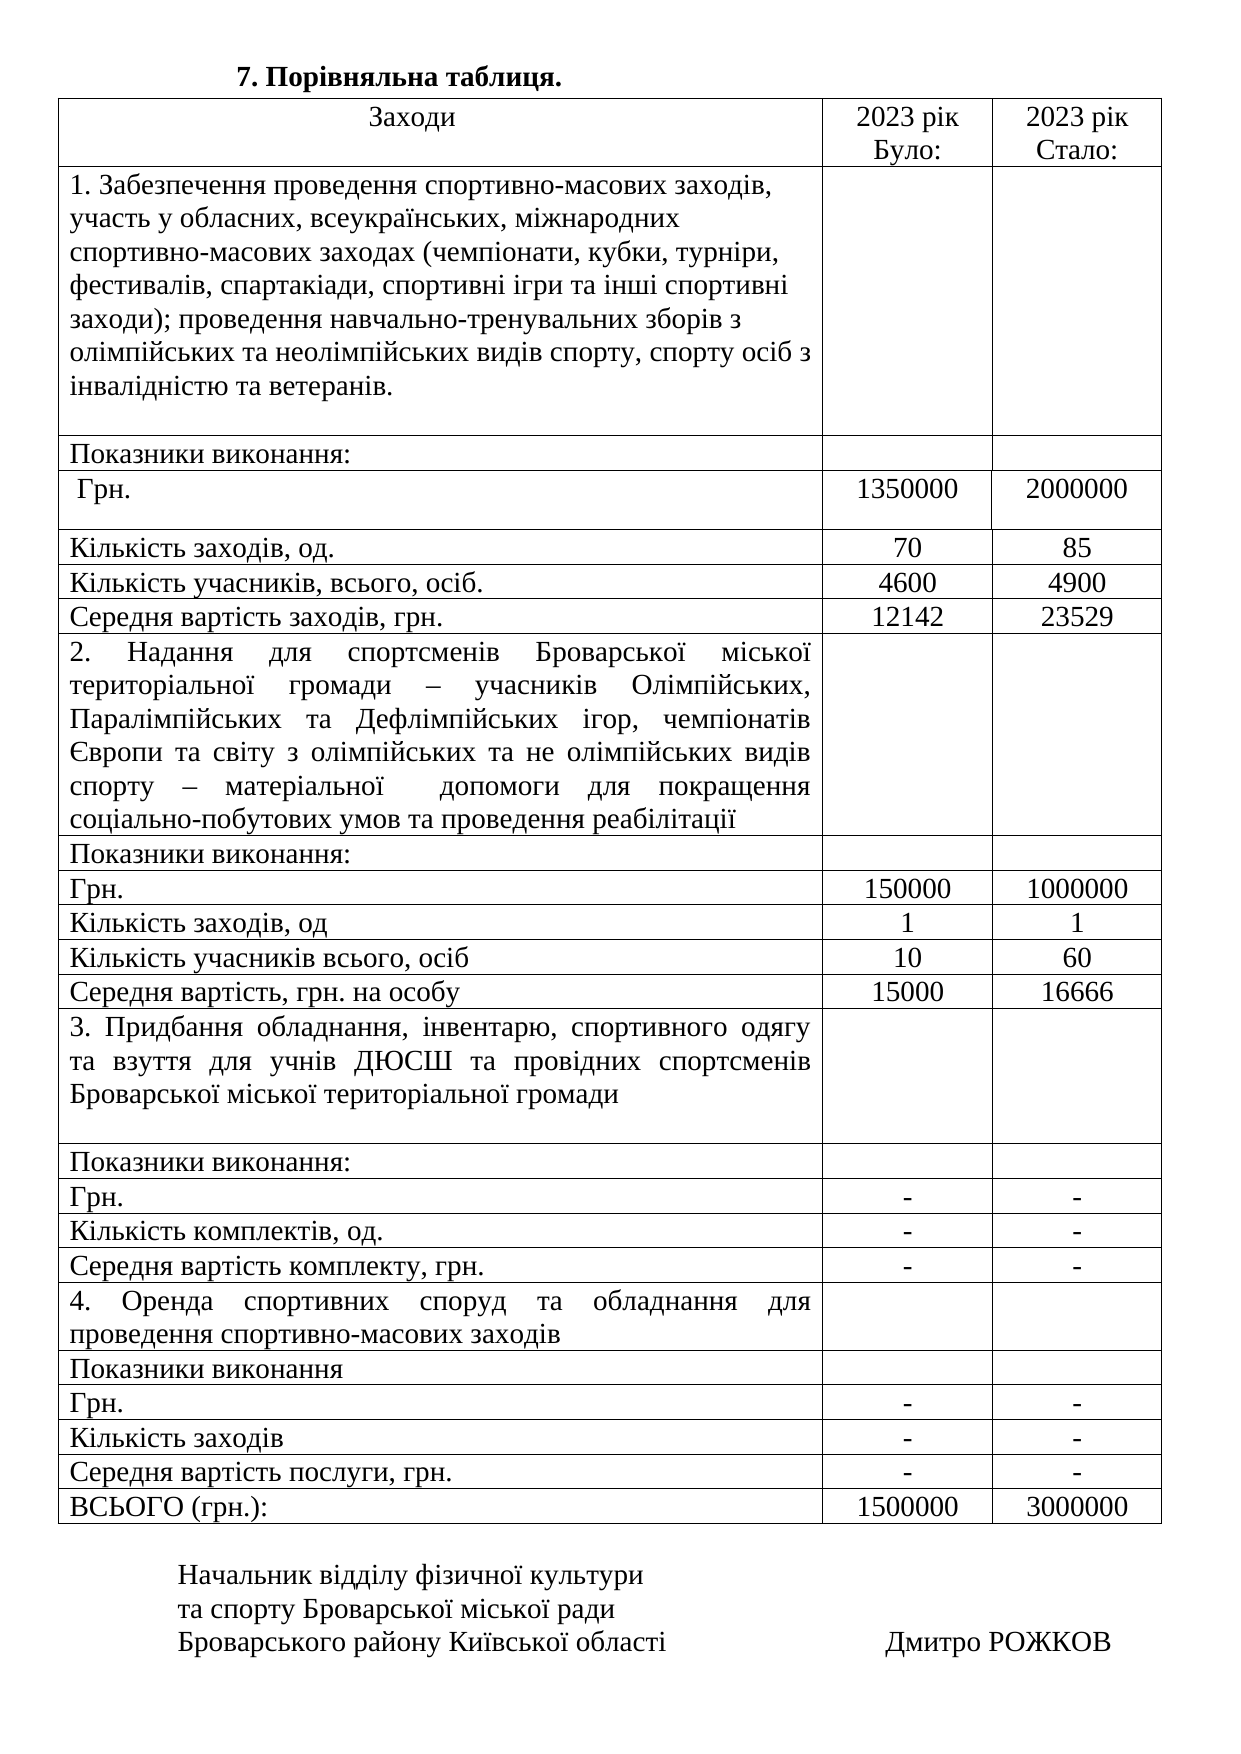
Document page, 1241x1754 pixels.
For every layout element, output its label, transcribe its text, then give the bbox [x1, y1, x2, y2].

table_cell Показники виконання: [59, 836, 822, 870]
table_cell 1 [993, 905, 1161, 939]
table_cell Кількість заходів, од. [59, 530, 822, 564]
table_cell 3000000 [993, 1489, 1161, 1523]
table_cell Показники виконання [59, 1351, 822, 1384]
table_cell [993, 1283, 1161, 1350]
table_header Заходи [59, 99, 822, 166]
table_cell - [823, 1214, 992, 1247]
table_cell [823, 836, 992, 870]
table_cell - [823, 1420, 992, 1453]
table_cell - [823, 1385, 992, 1419]
text Броварського району Київської області Дмитро РОЖКОВ [177, 1624, 1152, 1658]
text та спорту Броварської міської ради [177, 1591, 1152, 1624]
table_cell Кількість учасників, всього, осіб. [59, 565, 822, 598]
table_cell 1000000 [993, 871, 1161, 904]
text 7. Порівняльна таблиця. [177, 59, 1152, 93]
table_cell 1500000 [823, 1489, 992, 1523]
table_cell - [993, 1455, 1161, 1488]
table_cell Грн. [59, 1385, 822, 1419]
table_cell 85 [993, 530, 1161, 564]
table_cell 16666 [993, 975, 1161, 1008]
table_cell 60 [993, 940, 1161, 973]
table_cell [823, 634, 992, 835]
table_cell 12142 [823, 599, 992, 633]
table_header 2023 рік Було: [823, 99, 992, 166]
table_cell Грн. [59, 1179, 822, 1212]
table_cell - [823, 1179, 992, 1212]
table_cell Грн. [59, 871, 822, 904]
table_cell Середня вартість комплекту, грн. [59, 1248, 822, 1282]
table_header 2023 рік Стало: [993, 99, 1161, 166]
table_cell [823, 1283, 992, 1350]
table_cell [993, 836, 1161, 870]
table_cell - [823, 1455, 992, 1488]
table_cell 150000 [823, 871, 992, 904]
table_cell Середня вартість, грн. на особу [59, 975, 822, 1008]
table_cell [823, 436, 992, 470]
table_cell [823, 167, 992, 435]
table_cell Грн. [59, 471, 822, 529]
table_cell Середня вартість заходів, грн. [59, 599, 822, 633]
table_cell 3. Придбання обладнання, інвентарю, спортивного одягу та взуття для учнів ДЮСШ та провідних спортсменів Броварської міської територіальної громади [59, 1009, 822, 1143]
table_cell - [993, 1420, 1161, 1453]
table_cell 4900 [993, 565, 1161, 598]
table_cell 70 [823, 530, 992, 564]
table_cell Кількість заходів, од [59, 905, 822, 939]
table_cell - [993, 1214, 1161, 1247]
table_cell 4. Оренда спортивних споруд та обладнання для проведення спортивно-масових заходів [59, 1283, 822, 1350]
table_cell Кількість учасників всього, осіб [59, 940, 822, 973]
table_cell [823, 1009, 992, 1143]
table_cell [993, 436, 1161, 470]
table_cell ВСЬОГО (грн.): [59, 1489, 822, 1523]
table_cell Середня вартість послуги, грн. [59, 1455, 822, 1488]
table_cell 10 [823, 940, 992, 973]
table_cell Кількість комплектів, од. [59, 1214, 822, 1247]
table_cell 2000000 [992, 471, 1161, 529]
table_cell - [993, 1248, 1161, 1282]
table_cell [993, 634, 1161, 835]
table_cell - [993, 1385, 1161, 1419]
table_cell [993, 167, 1161, 435]
table_cell Показники виконання: [59, 1144, 822, 1178]
table_cell 1. Забезпечення проведення спортивно-масових заходів, участь у обласних, всеукраїнських, міжнародних спортивно-масових заходах (чемпіонати, кубки, турніри, фестивалів, спартакіади, спортивні ігри та інші спортивні заходи); проведення навчально-тренувальних зборів з олімпійських та неолімпійських видів спорту, спорту осіб з інвалідністю та ветеранів. [59, 167, 822, 435]
table_cell 23529 [993, 599, 1161, 633]
table_cell Кількість заходів [59, 1420, 822, 1453]
table_cell 1 [823, 905, 992, 939]
table_cell [823, 1351, 992, 1384]
table_cell 2. Надання для спортсменів Броварської міської територіальної громади – учасників Олімпійських, Паралімпійських та Дефлімпійських ігор, чемпіонатів Європи та світу з олімпійських та не олімпійських видів спорту – матеріальної допомоги для покращення соціально-побутових умов та проведення реабілітації [59, 634, 822, 835]
table_cell [993, 1351, 1161, 1384]
table_cell [993, 1009, 1161, 1143]
table_cell 4600 [823, 565, 992, 598]
table_cell - [993, 1179, 1161, 1212]
table_cell [993, 1144, 1161, 1178]
table_cell - [823, 1248, 992, 1282]
table_cell 1350000 [823, 471, 991, 529]
table_cell [823, 1144, 992, 1178]
table_cell Показники виконання: [59, 436, 822, 470]
text Начальник відділу фізичної культури [177, 1557, 1152, 1591]
table_cell 15000 [823, 975, 992, 1008]
